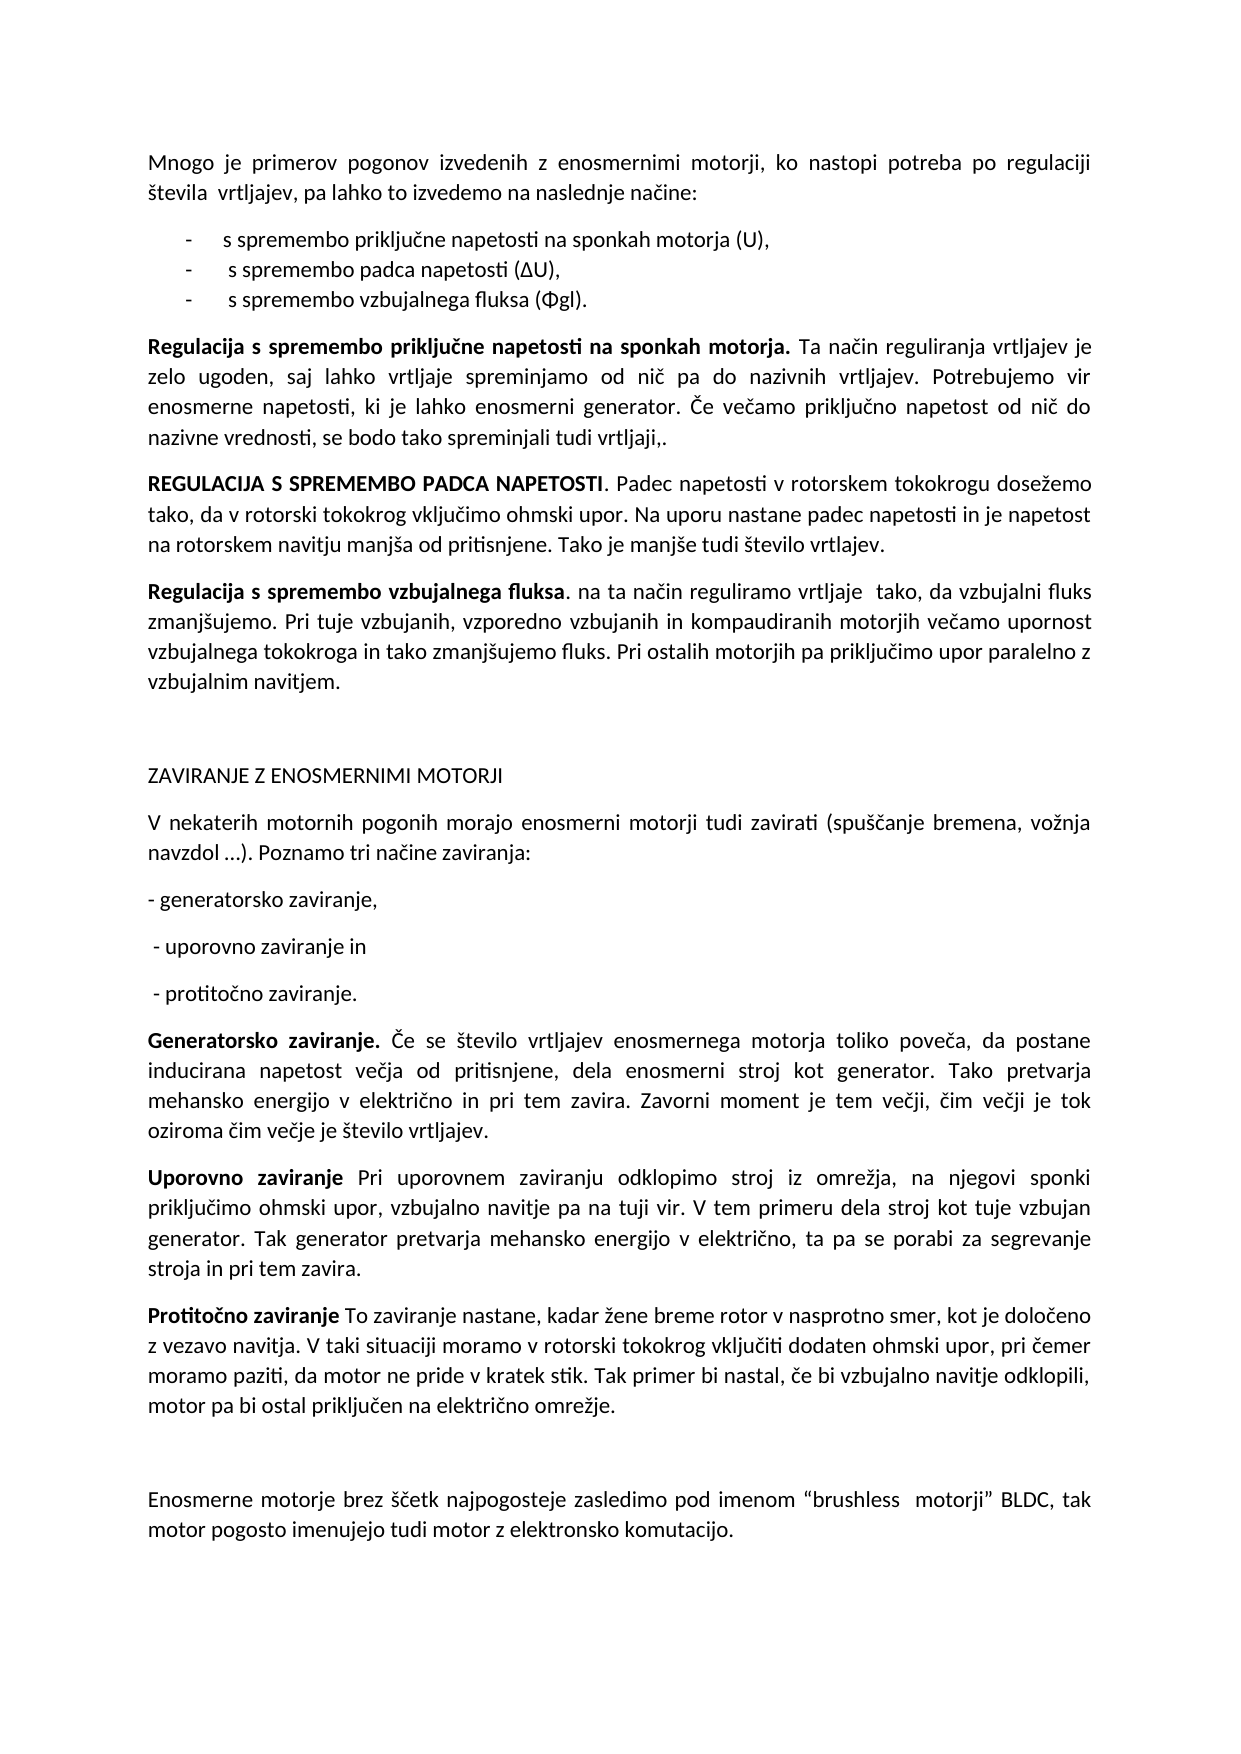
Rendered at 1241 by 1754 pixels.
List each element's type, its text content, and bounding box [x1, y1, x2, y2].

text - generatorsko zaviranje, [148, 885, 1093, 913]
text Uporovno zaviranje Pri uporovnem zaviranju odklopimo stroj iz omrežja, na njegovi sponki priključimo ohmski upor, vzbujalno navitje pa na tuji vir. V tem primeru dela stroj kot tuje vzbujan generator. Tak generator pretvarja mehansko energijo v električno, ta pa se porabi za segrevanje stroja in pri tem zavira. [148, 1163, 1093, 1282]
text V nekaterih motornih pogonih morajo enosmerni motorji tudi zavirati (spuščanje bremena, vožnja navzdol …). Poznamo tri načine zaviranja: [148, 808, 1093, 866]
text ZAVIRANJE Z ENOSMERNIMI MOTORJI [148, 761, 1093, 789]
list s spremembo priključne napetosti na sponkah motorja (U), [185, 225, 1093, 253]
text - protitočno zaviranje. [148, 979, 1093, 1007]
text Regulacija s spremembo priključne napetosti na sponkah motorja. Ta način reguliranja vrtljajev je zelo ugoden, saj lahko vrtljaje spreminjamo od nič pa do nazivnih vrtljajev. Potrebujemo vir enosmerne napetosti, ki je lahko enosmerni generator. Če večamo priključno napetost od nič do nazivne vrednosti, se bodo tako spreminjali tudi vrtljaji,. [148, 332, 1093, 451]
text REGULACIJA S SPREMEMBO PADCA NAPETOSTI. Padec napetosti v rotorskem tokokrogu dosežemo tako, da v rotorski tokokrog vključimo ohmski upor. Na uporu nastane padec napetosti in je napetost na rotorskem navitju manjša od pritisnjene. Tako je manjše tudi število vrtlajev. [148, 469, 1093, 558]
list s spremembo vzbujalnega fluksa (Φgl). [185, 285, 1093, 313]
text Enosmerne motorje brez ščetk najpogosteje zasledimo pod imenom “brushless motorji” BLDC, tak motor pogosto imenujejo tudi motor z elektronsko komutacijo. [148, 1485, 1093, 1543]
text Generatorsko zaviranje. Če se število vrtljajev enosmernega motorja toliko poveča, da postane inducirana napetost večja od pritisnjene, dela enosmerni stroj kot generator. Tako pretvarja mehansko energijo v električno in pri tem zavira. Zavorni moment je tem večji, čim večji je tok oziroma čim večje je število vrtljajev. [148, 1026, 1093, 1144]
text - uporovno zaviranje in [148, 932, 1093, 960]
text Mnogo je primerov pogonov izvedenih z enosmernimi motorji, ko nastopi potreba po regulaciji števila vrtljajev, pa lahko to izvedemo na naslednje načine: [148, 148, 1093, 206]
text Protitočno zaviranje To zaviranje nastane, kadar žene breme rotor v nasprotno smer, kot je določeno z vezavo navitja. V taki situaciji moramo v rotorski tokokrog vključiti dodaten ohmski upor, pri čemer moramo paziti, da motor ne pride v kratek stik. Tak primer bi nastal, če bi vzbujalno navitje odklopili, motor pa bi ostal priključen na električno omrežje. [148, 1301, 1093, 1419]
text Regulacija s spremembo vzbujalnega fluksa. na ta način reguliramo vrtljaje tako, da vzbujalni fluks zmanjšujemo. Pri tuje vzbujanih, vzporedno vzbujanih in kompaudiranih motorjih večamo upornost vzbujalnega tokokroga in tako zmanjšujemo fluks. Pri ostalih motorjih pa priključimo upor paralelno z vzbujalnim navitjem. [148, 577, 1093, 695]
list s spremembo padca napetosti (∆U), [185, 255, 1093, 283]
